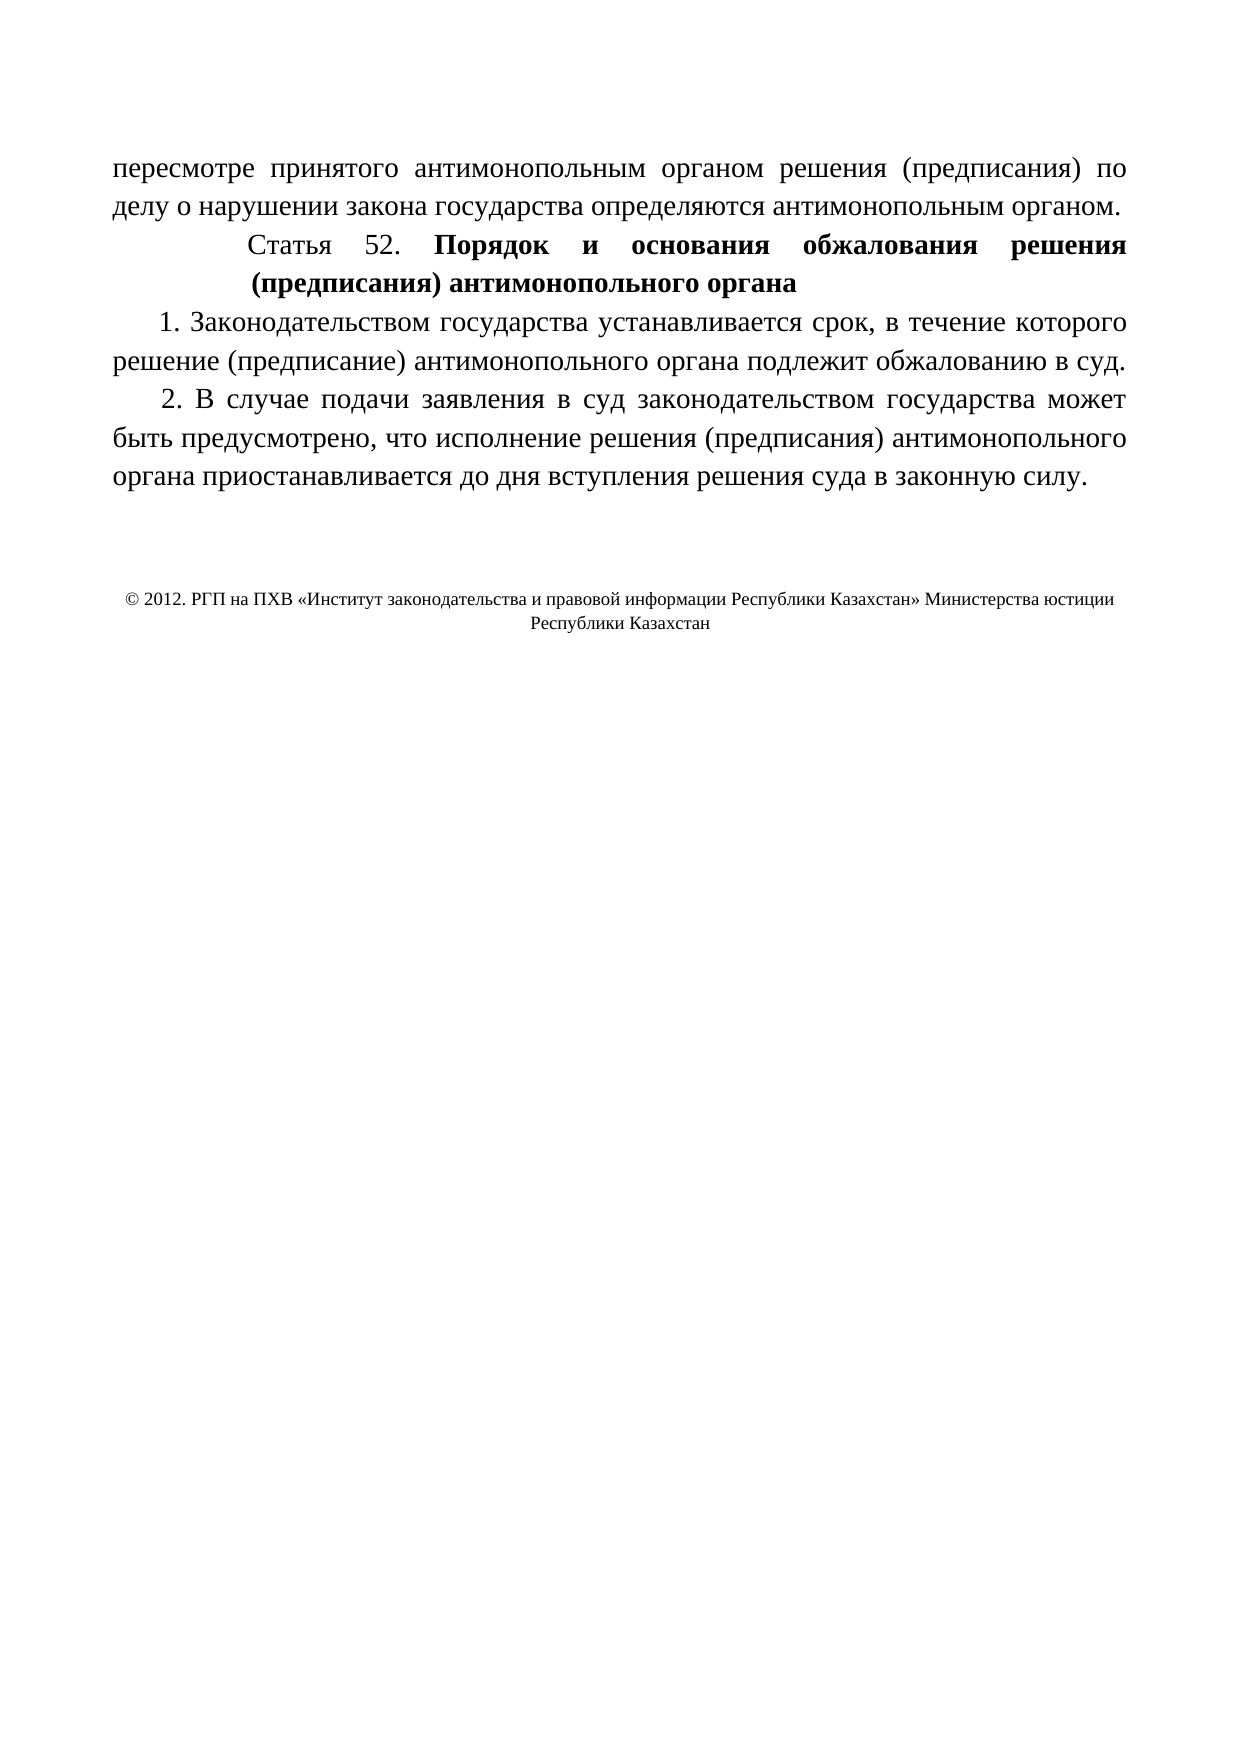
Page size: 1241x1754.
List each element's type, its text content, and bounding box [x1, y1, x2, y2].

text © 2012. РГП на ПХВ «Институт законодательства и правовой информации Республики Казахстан» Министерства юстиции Республики Казахстан [112, 587, 1128, 634]
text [112, 150, 1128, 222]
text 1. Законодательством государства устанавливается срок, в течение которого решение (предписание) антимонопольного органа подлежит обжалованию в суд. 2. В случае подачи заявления в суд законодательством государства может быть предусмотрено, что исполнение решения (предписания) антимонопольного органа приостанавливается до дня вступления решения суда в законную силу. [112, 304, 1128, 492]
text Статья 52. Порядок и основания обжалования решения (предписания) антимонопольного органа [112, 227, 1128, 299]
